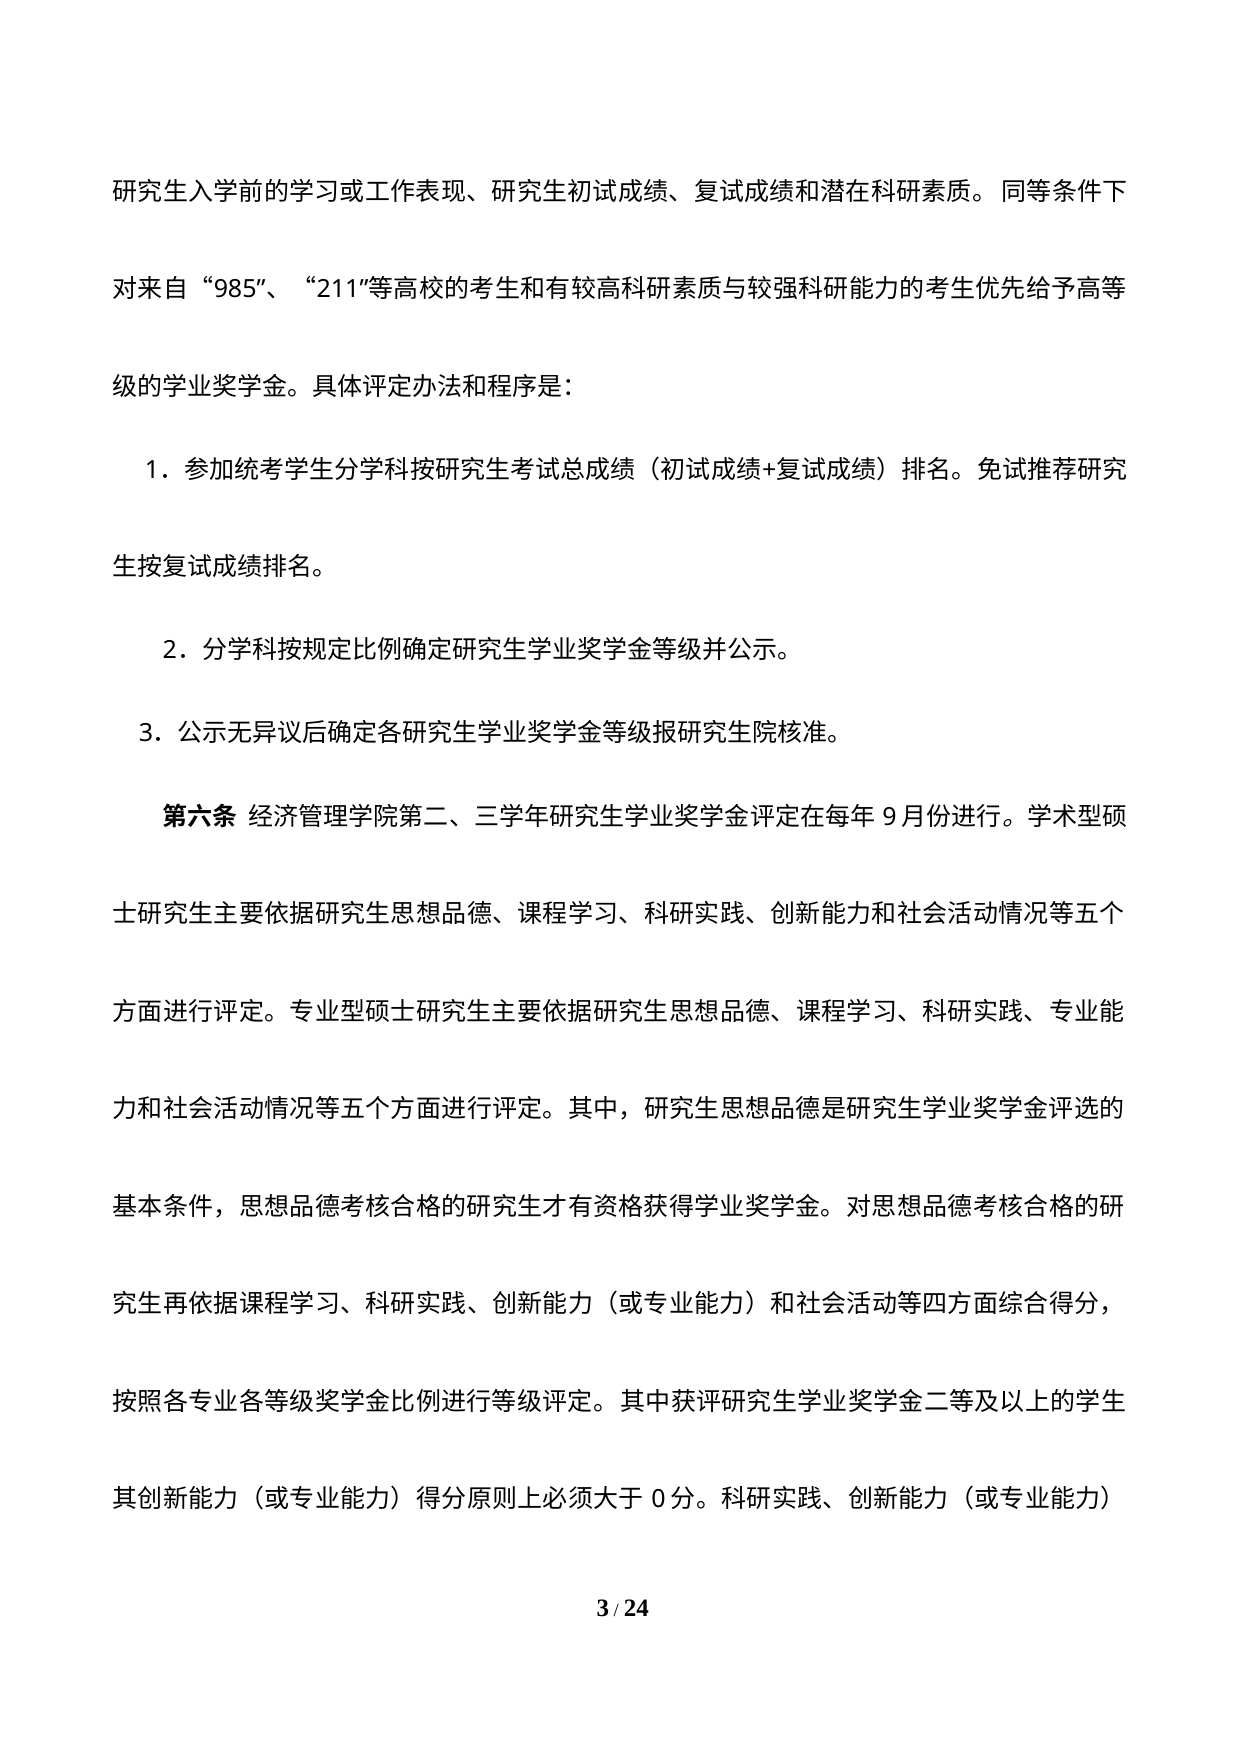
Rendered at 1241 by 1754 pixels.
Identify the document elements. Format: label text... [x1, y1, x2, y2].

text 2．分学科按规定比例确定研究生学业奖学金等级并公示。 [112, 615, 1128, 680]
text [112, 157, 1128, 417]
text 1．参加统考学生分学科按研究生考试总成绩（初试成绩+复试成绩）排名。免试推荐研究生按复试成绩排名。 [112, 435, 1128, 597]
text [112, 782, 1128, 1529]
text 3．公示无异议后确定各研究生学业奖学金等级报研究生院核准。 [112, 698, 1128, 763]
